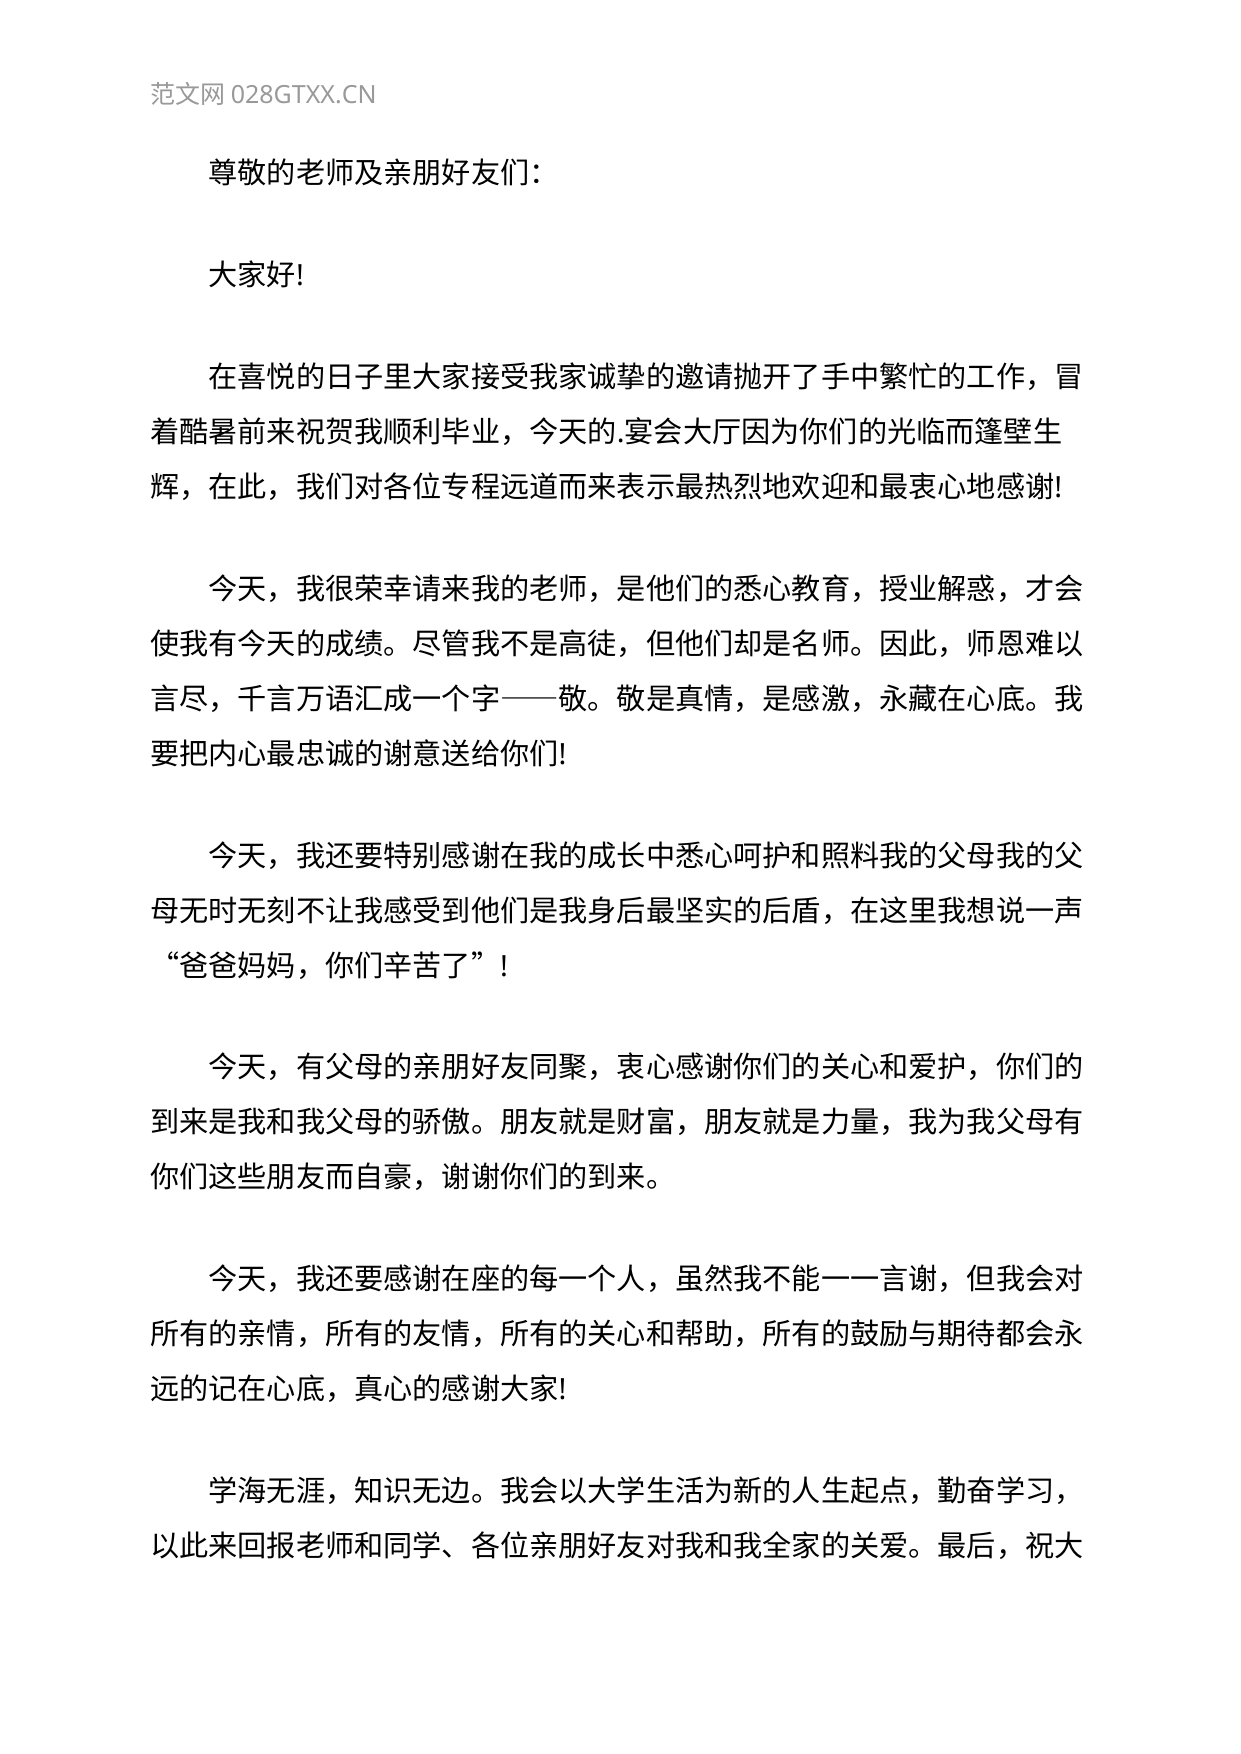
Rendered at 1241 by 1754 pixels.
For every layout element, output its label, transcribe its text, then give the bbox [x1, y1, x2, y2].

text 今天，有父母的亲朋好友同聚，衷心感谢你们的关心和爱护，你们的到来是我和我父母的骄傲。朋友就是财富，朋友就是力量，我为我父母有你们这些朋友而自豪，谢谢你们的到来。 [150, 1044, 1090, 1196]
text 大家好! [150, 252, 1090, 294]
text 在喜悦的日子里大家接受我家诚挚的邀请抛开了手中繁忙的工作，冒着酷暑前来祝贺我顺利毕业，今天的.宴会大厅因为你们的光临而篷壁生辉，在此，我们对各位专程远道而来表示最热烈地欢迎和最衷心地感谢! [150, 354, 1090, 506]
text 今天，我还要特别感谢在我的成长中悉心呵护和照料我的父母我的父母无时无刻不让我感受到他们是我身后最坚实的后盾，在这里我想说一声“爸爸妈妈，你们辛苦了”! [150, 832, 1090, 984]
text 今天，我还要感谢在座的每一个人，虽然我不能一一言谢，但我会对所有的亲情，所有的友情，所有的关心和帮助，所有的鼓励与期待都会永远的记在心底，真心的感谢大家! [150, 1256, 1090, 1408]
text 尊敬的老师及亲朋好友们： [150, 150, 1090, 192]
text 今天，我很荣幸请来我的老师，是他们的悉心教育，授业解惑，才会使我有今天的成绩。尽管我不是高徒，但他们却是名师。因此，师恩难以言尽，千言万语汇成一个字——敬。敬是真情，是感激，永藏在心底。我要把内心最忠诚的谢意送给你们! [150, 566, 1090, 773]
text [150, 1467, 1090, 1564]
